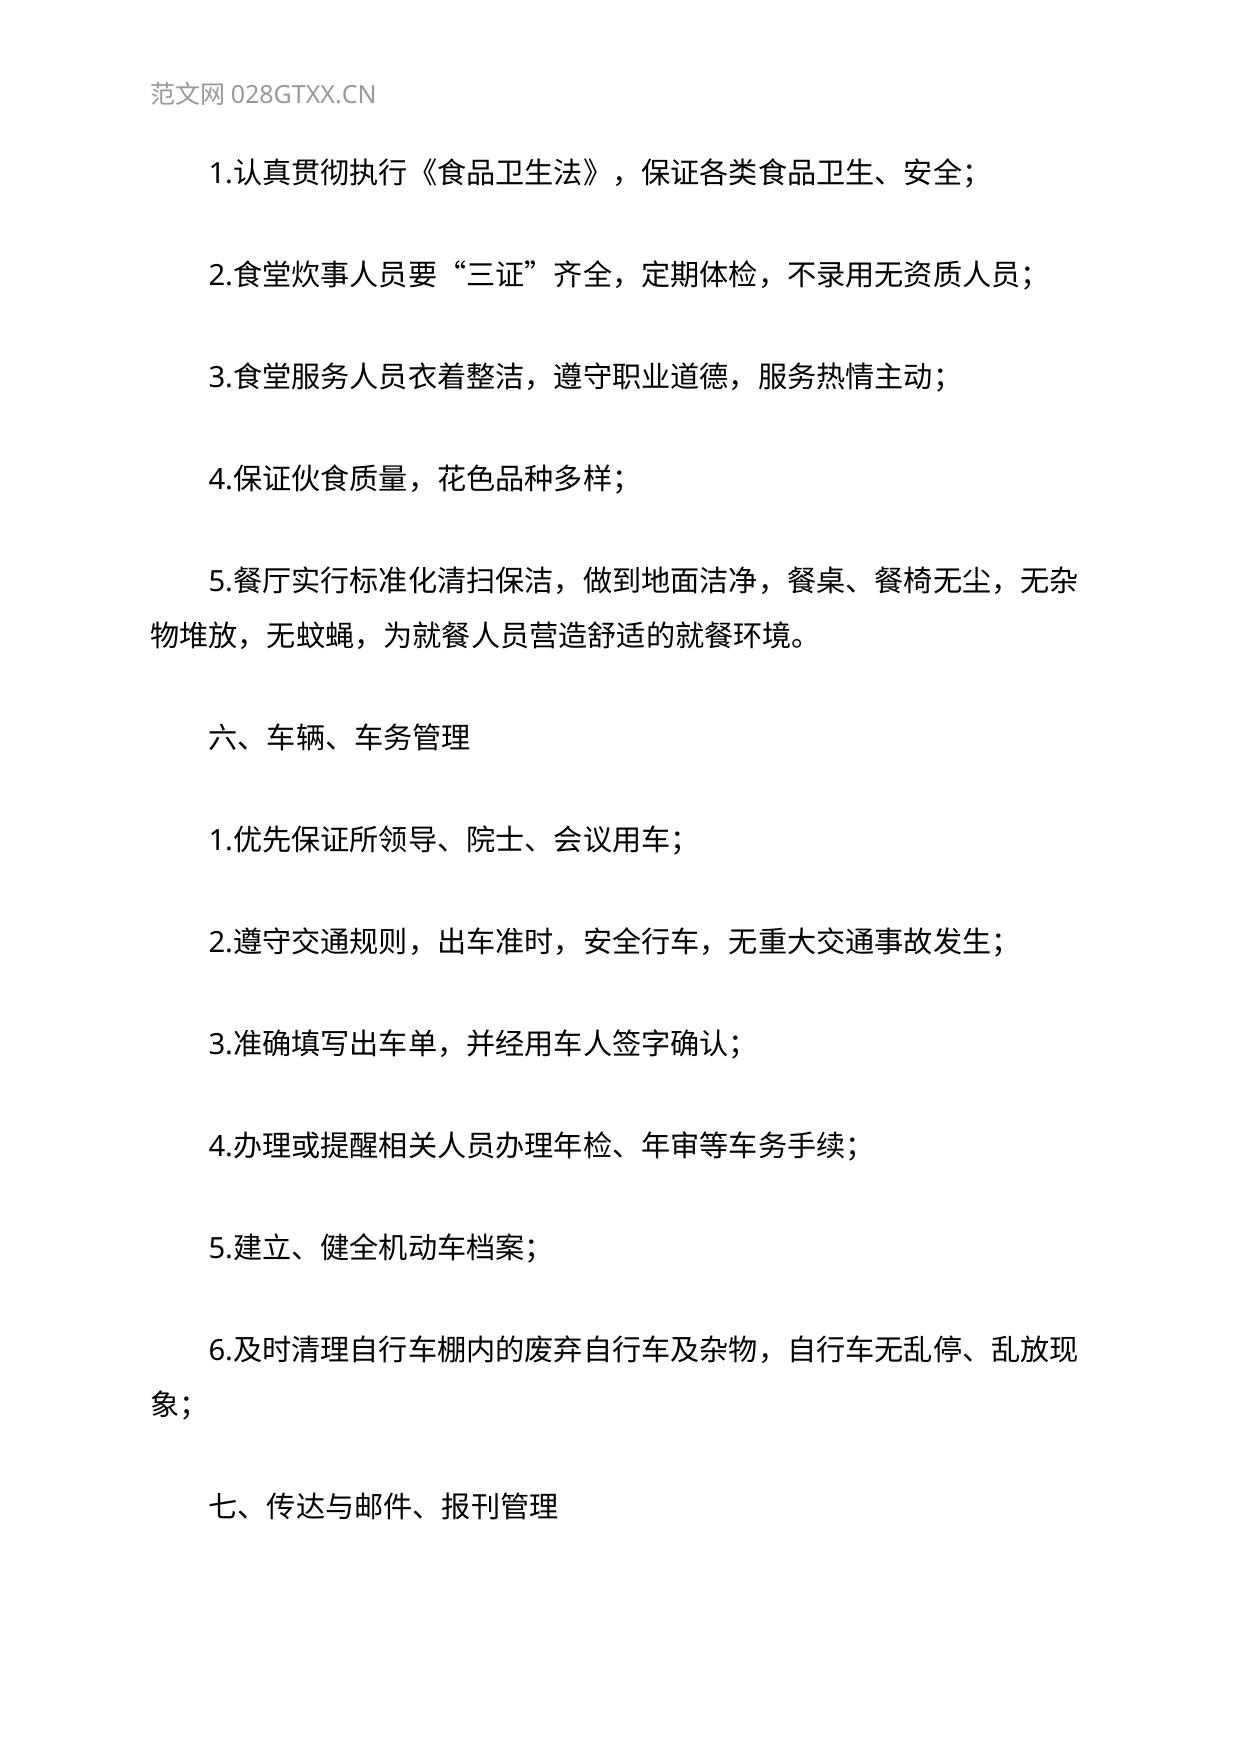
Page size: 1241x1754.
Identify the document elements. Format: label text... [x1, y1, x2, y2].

text 1.认真贯彻执行《食品卫生法》，保证各类食品卫生、安全； [150, 150, 1090, 192]
text 3.食堂服务人员衣着整洁，遵守职业道德，服务热情主动； [150, 354, 1090, 396]
text 5.建立、健全机动车档案； [150, 1224, 1090, 1267]
text 1.优先保证所领导、院士、会议用车； [150, 816, 1090, 859]
text 6.及时清理自行车棚内的废弃自行车及杂物，自行车无乱停、乱放现象； [150, 1326, 1090, 1424]
text 2.食堂炊事人员要“三证”齐全，定期体检，不录用无资质人员； [150, 252, 1090, 294]
text 七、传达与邮件、报刊管理 [150, 1483, 1090, 1525]
text 4.保证伙食质量，花色品种多样； [150, 456, 1090, 498]
text 4.办理或提醒相关人员办理年检、年审等车务手续； [150, 1122, 1090, 1165]
text 5.餐厅实行标准化清扫保洁，做到地面洁净，餐桌、餐椅无尘，无杂物堆放，无蚊蝇，为就餐人员营造舒适的就餐环境。 [150, 558, 1090, 655]
text 3.准确填写出车单，并经用车人签字确认； [150, 1020, 1090, 1063]
text 六、车辆、车务管理 [150, 715, 1090, 757]
text 2.遵守交通规则，出车准时，安全行车，无重大交通事故发生； [150, 918, 1090, 961]
